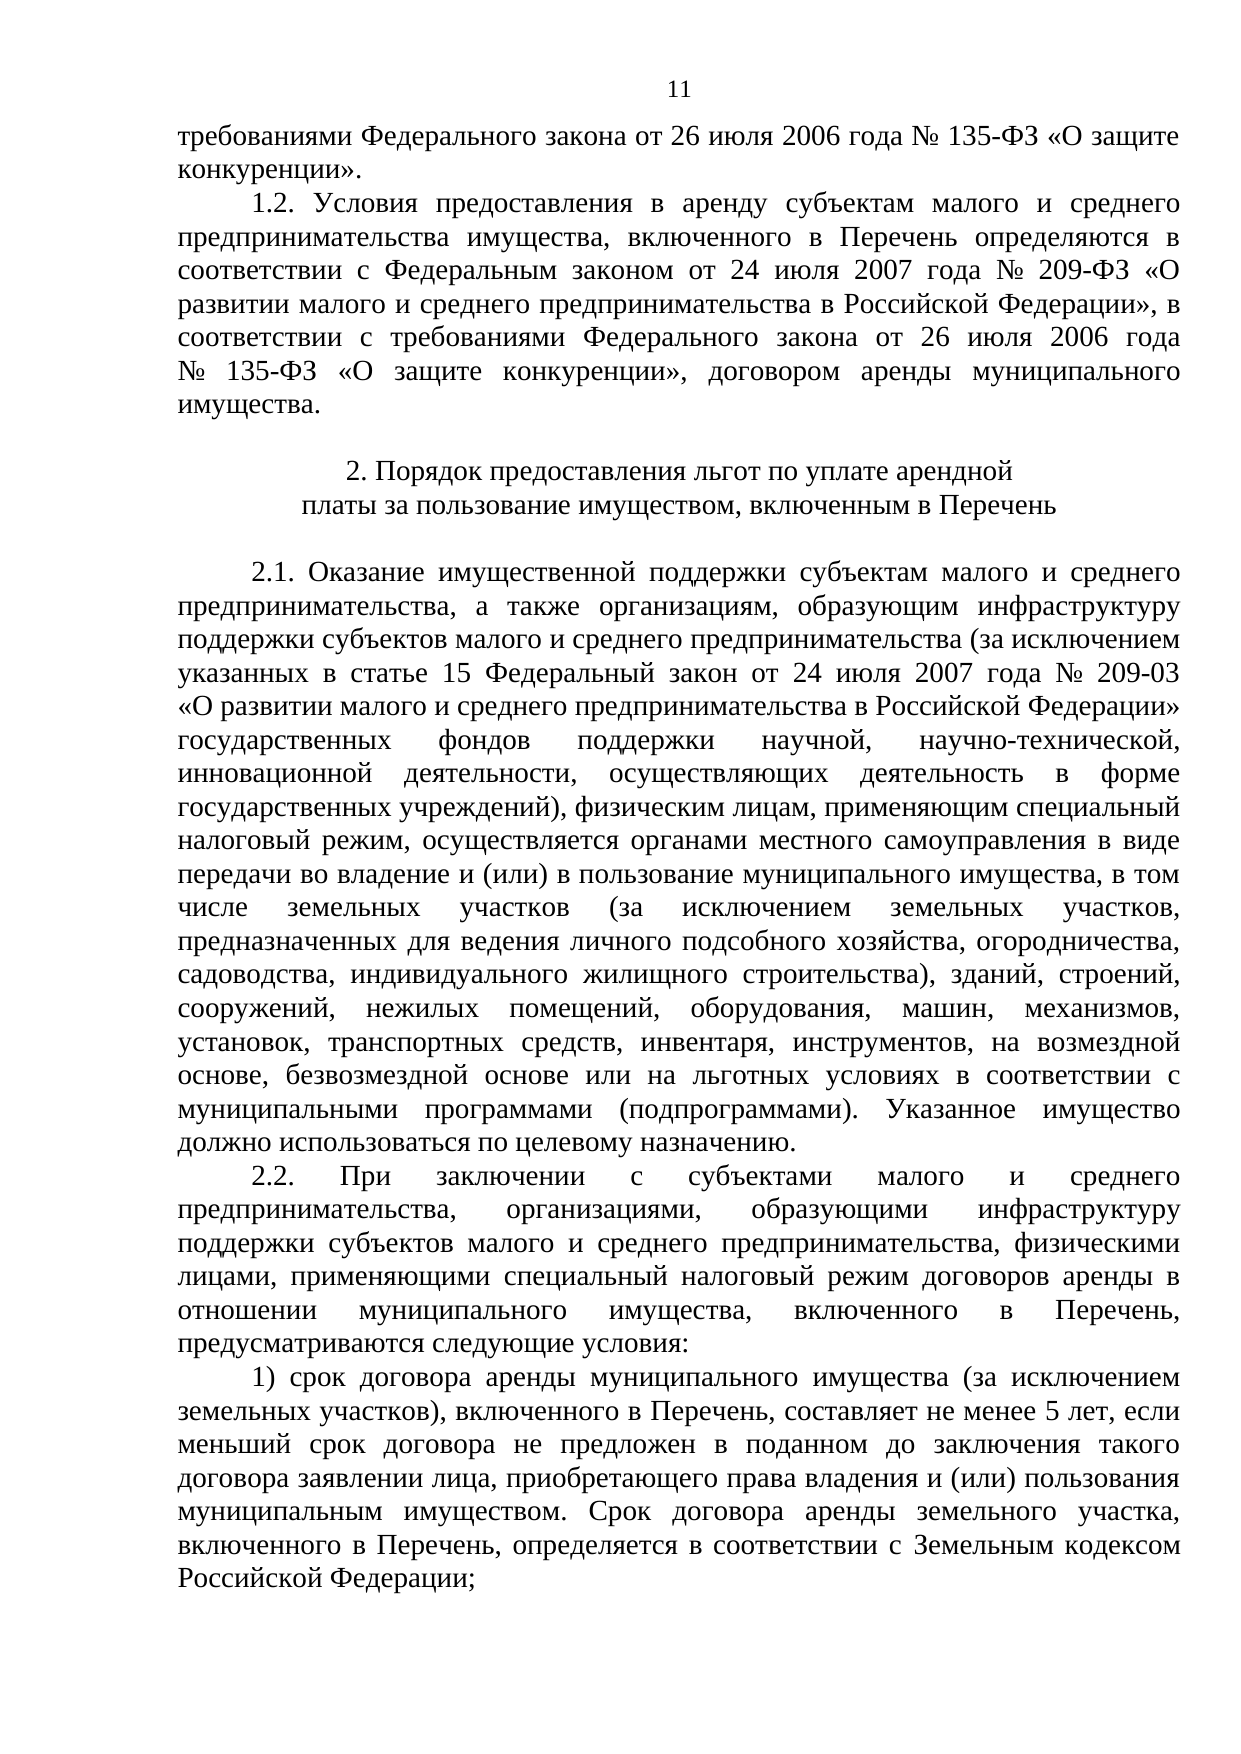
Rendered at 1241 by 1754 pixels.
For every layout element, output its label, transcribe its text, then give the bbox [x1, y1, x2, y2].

text 1) срок договора аренды муниципального имущества (за исключением земельных участков), включенного в Перечень, составляет не менее 5 лет, если меньший срок договора не предложен в поданном до заключения такого договора заявлении лица, приобретающего права владения и (или) пользования муниципальным имуществом. Срок договора аренды земельного участка, включенного в Перечень, определяется в соответствии с Земельным кодексом Российской Федерации; [177, 1359, 1181, 1594]
text 2.2. При заключении с субъектами малого и среднего предпринимательства, организациями, образующими инфраструктуру поддержки субъектов малого и среднего предпринимательства, физическими лицами, применяющими специальный налоговый режим договоров аренды в отношении муниципального имущества, включенного в Перечень, предусматриваются следующие условия: [177, 1158, 1181, 1359]
text 2.1. Оказание имущественной поддержки субъектам малого и среднего предпринимательства, а также организациям, образующим инфраструктуру поддержки субъектов малого и среднего предпринимательства (за исключением указанных в статье 15 Федеральный закон от 24 июля 2007 года № 209-03 «О развитии малого и среднего предпринимательства в Российской Федерации» государственных фондов поддержки научной, научно-технической, инновационной деятельности, осуществляющих деятельность в форме государственных учреждений), физическим лицам, применяющим специальный налоговый режим, осуществляется органами местного самоуправления в виде передачи во владение и (или) в пользование муниципального имущества, в том числе земельных участков (за исключением земельных участков, предназначенных для ведения личного подсобного хозяйства, огородничества, садоводства, индивидуального жилищного строительства), зданий, строений, сооружений, нежилых помещений, оборудования, машин, механизмов, установок, транспортных средств, инвентаря, инструментов, на возмездной основе, безвозмездной основе или на льготных условиях в соответствии с муниципальными программами (подпрограммами). Указанное имущество должно использоваться по целевому назначению. [177, 554, 1181, 1158]
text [177, 118, 1181, 185]
text платы за пользование имуществом, включенным в Перечень [177, 487, 1181, 521]
text 1.2. Условия предоставления в аренду субъектам малого и среднего предпринимательства имущества, включенного в Перечень определяются в соответствии с Федеральным законом от 24 июля 2007 года № 209-ФЗ «О развитии малого и среднего предпринимательства в Российской Федерации», в соответствии с требованиями Федерального закона от 26 июля 2006 года № 135-ФЗ «О защите конкуренции», договором аренды муниципального имущества. [177, 185, 1181, 420]
text 2. Порядок предоставления льгот по уплате арендной [177, 453, 1181, 487]
